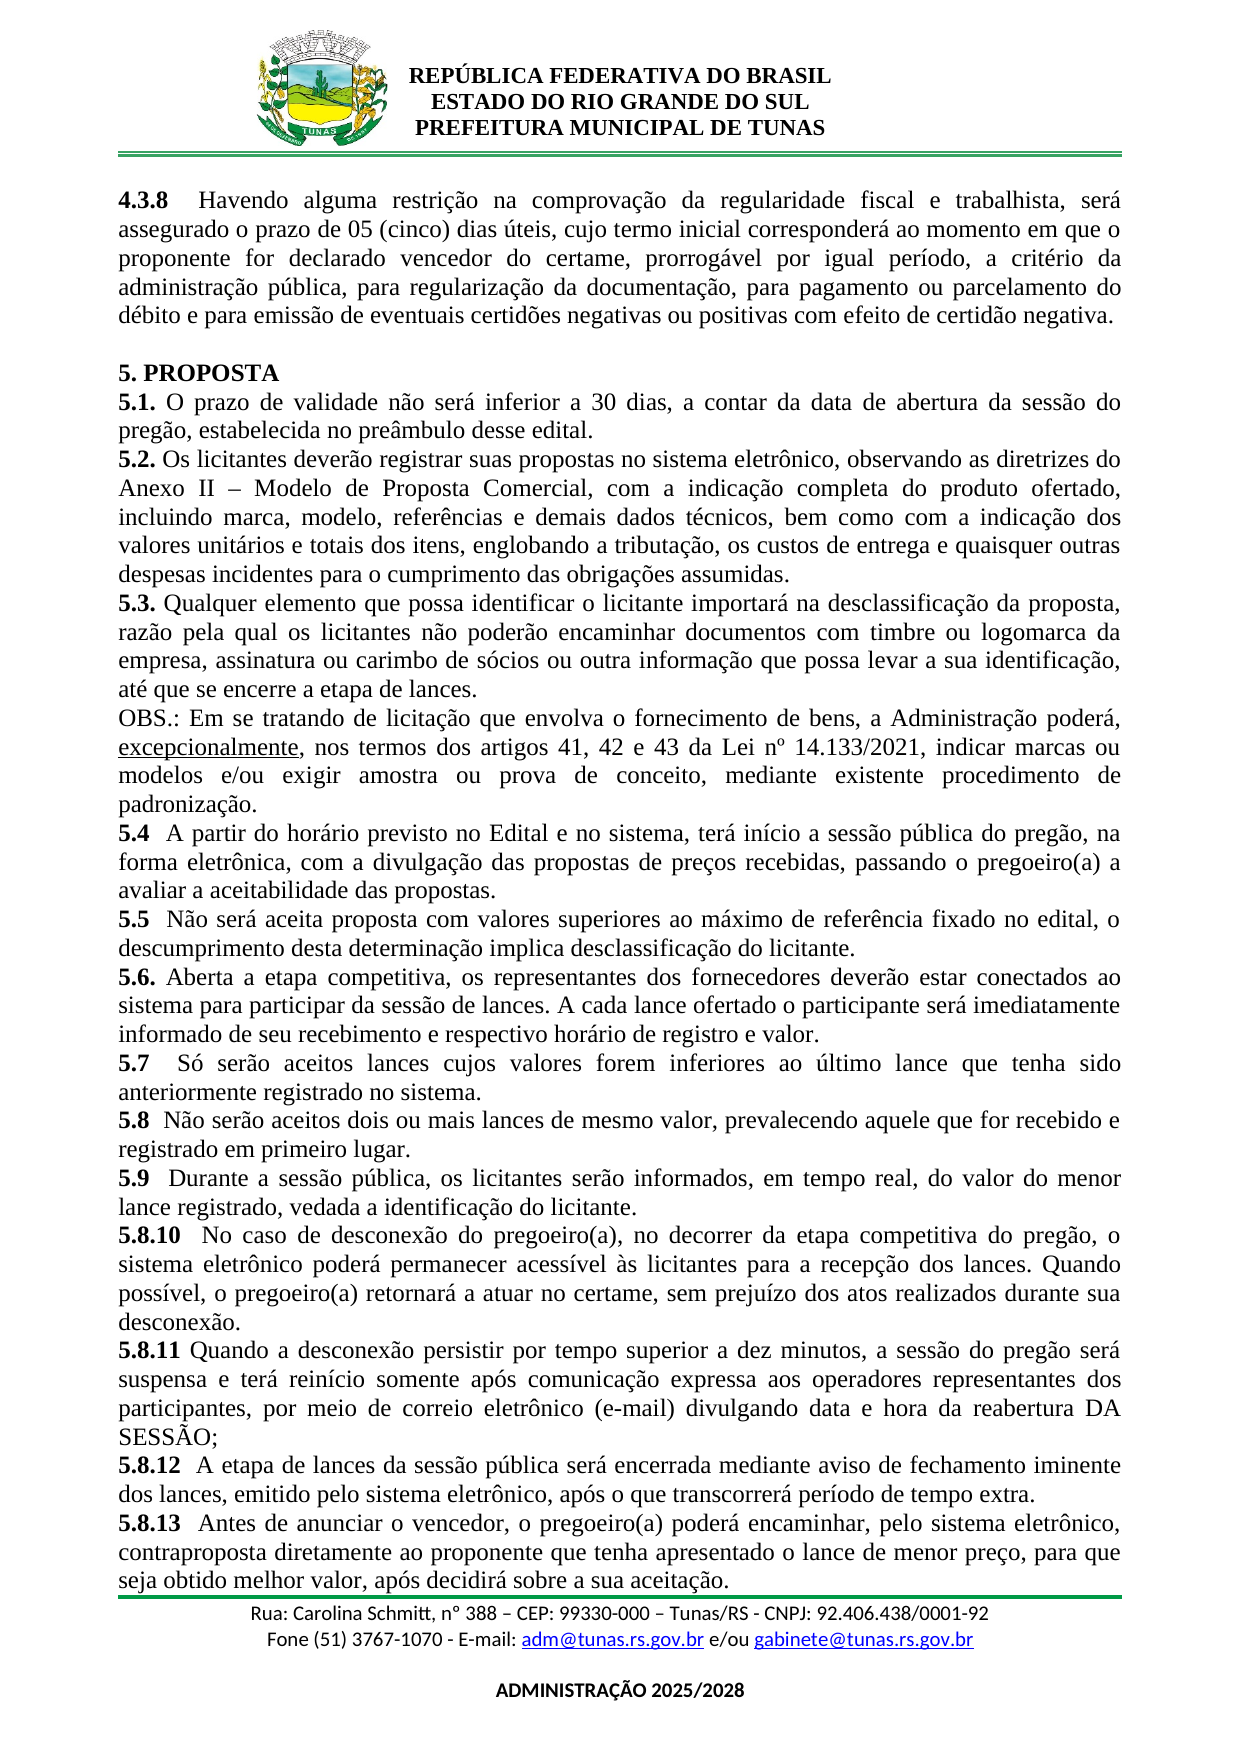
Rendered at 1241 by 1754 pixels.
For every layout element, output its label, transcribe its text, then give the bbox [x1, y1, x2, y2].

text 5.8.13 Antes de anunciar o vencedor, o pregoeiro(a) poderá encaminhar, pelo sistema eletrônico, contraproposta diretamente ao proponente que tenha apresentado o lance de menor preço, para que seja obtido melhor valor, após decidirá sobre a sua aceitação. [118, 1508, 1122, 1594]
text 5.2. Os licitantes deverão registrar suas propostas no sistema eletrônico, observando as diretrizes do Anexo II – Modelo de Proposta Comercial, com a indicação completa do produto ofertado, incluindo marca, modelo, referências e demais dados técnicos, bem como com a indicação dos valores unitários e totais dos itens, englobando a tributação, os custos de entrega e quaisquer outras despesas incidentes para o cumprimento das obrigações assumidas. [118, 444, 1122, 588]
text 5.4 A partir do horário previsto no Edital e no sistema, terá início a sessão pública do pregão, na forma eletrônica, com a divulgação das propostas de preços recebidas, passando o pregoeiro(a) a avaliar a aceitabilidade das propostas. [118, 818, 1122, 904]
text 5.8.11 Quando a desconexão persistir por tempo superior a dez minutos, a sessão do pregão será suspensa e terá reinício somente após comunicação expressa aos operadores representantes dos participantes, por meio de correio eletrônico (e-mail) divulgando data e hora da reabertura DA SESSÃO; [118, 1335, 1122, 1450]
text 5.5 Não será aceita proposta com valores superiores ao máximo de referência fixado no edital, o descumprimento desta determinação implica desclassificação do licitante. [118, 904, 1122, 962]
text 5.9 Durante a sessão pública, os licitantes serão informados, em tempo real, do valor do menor lance registrado, vedada a identificação do licitante. [118, 1163, 1122, 1220]
picture [256, 30, 388, 146]
text 5. PROPOSTA [118, 358, 1122, 387]
text 5.1. O prazo de validade não será inferior a 30 dias, a contar da data de abertura da sessão do pregão, estabelecida no preâmbulo desse edital. [118, 387, 1122, 444]
text 5.6. Aberta a etapa competitiva, os representantes dos fornecedores deverão estar conectados ao sistema para participar da sessão de lances. A cada lance ofertado o participante será imediatamente informado de seu recebimento e respectivo horário de registro e valor. [118, 962, 1122, 1048]
text 5.7 Só serão aceitos lances cujos valores forem inferiores ao último lance que tenha sido anteriormente registrado no sistema. [118, 1048, 1122, 1105]
text 5.3. Qualquer elemento que possa identificar o licitante importará na desclassificação da proposta, razão pela qual os licitantes não poderão encaminhar documentos com timbre ou logomarca da empresa, assinatura ou carimbo de sócios ou outra informação que possa levar a sua identificação, até que se encerre a etapa de lances. [118, 588, 1122, 703]
text OBS.: Em se tratando de licitação que envolva o fornecimento de bens, a Administração poderá, excepcionalmente, nos termos dos artigos 41, 42 e 43 da Lei nº 14.133/2021, indicar marcas ou modelos e/ou exigir amostra ou prova de conceito, mediante existente procedimento de padronização. [118, 703, 1122, 818]
text 5.8.12 A etapa de lances da sessão pública será encerrada mediante aviso de fechamento iminente dos lances, emitido pelo sistema eletrônico, após o que transcorrerá período de tempo extra. [118, 1450, 1122, 1508]
text 5.8 Não serão aceitos dois ou mais lances de mesmo valor, prevalecendo aquele que for recebido e registrado em primeiro lugar. [118, 1105, 1122, 1163]
text 5.8.10 No caso de desconexão do pregoeiro(a), no decorrer da etapa competitiva do pregão, o sistema eletrônico poderá permanecer acessível às licitantes para a recepção dos lances. Quando possível, o pregoeiro(a) retornará a atuar no certame, sem prejuízo dos atos realizados durante sua desconexão. [118, 1220, 1122, 1335]
text 4.3.8 Havendo alguma restrição na comprovação da regularidade fiscal e trabalhista, será assegurado o prazo de 05 (cinco) dias úteis, cujo termo inicial corresponderá ao momento em que o proponente for declarado vencedor do certame, prorrogável por igual período, a critério da administração pública, para regularização da documentação, para pagamento ou parcelamento do débito e para emissão de eventuais certidões negativas ou positivas com efeito de certidão negativa. [118, 185, 1122, 329]
